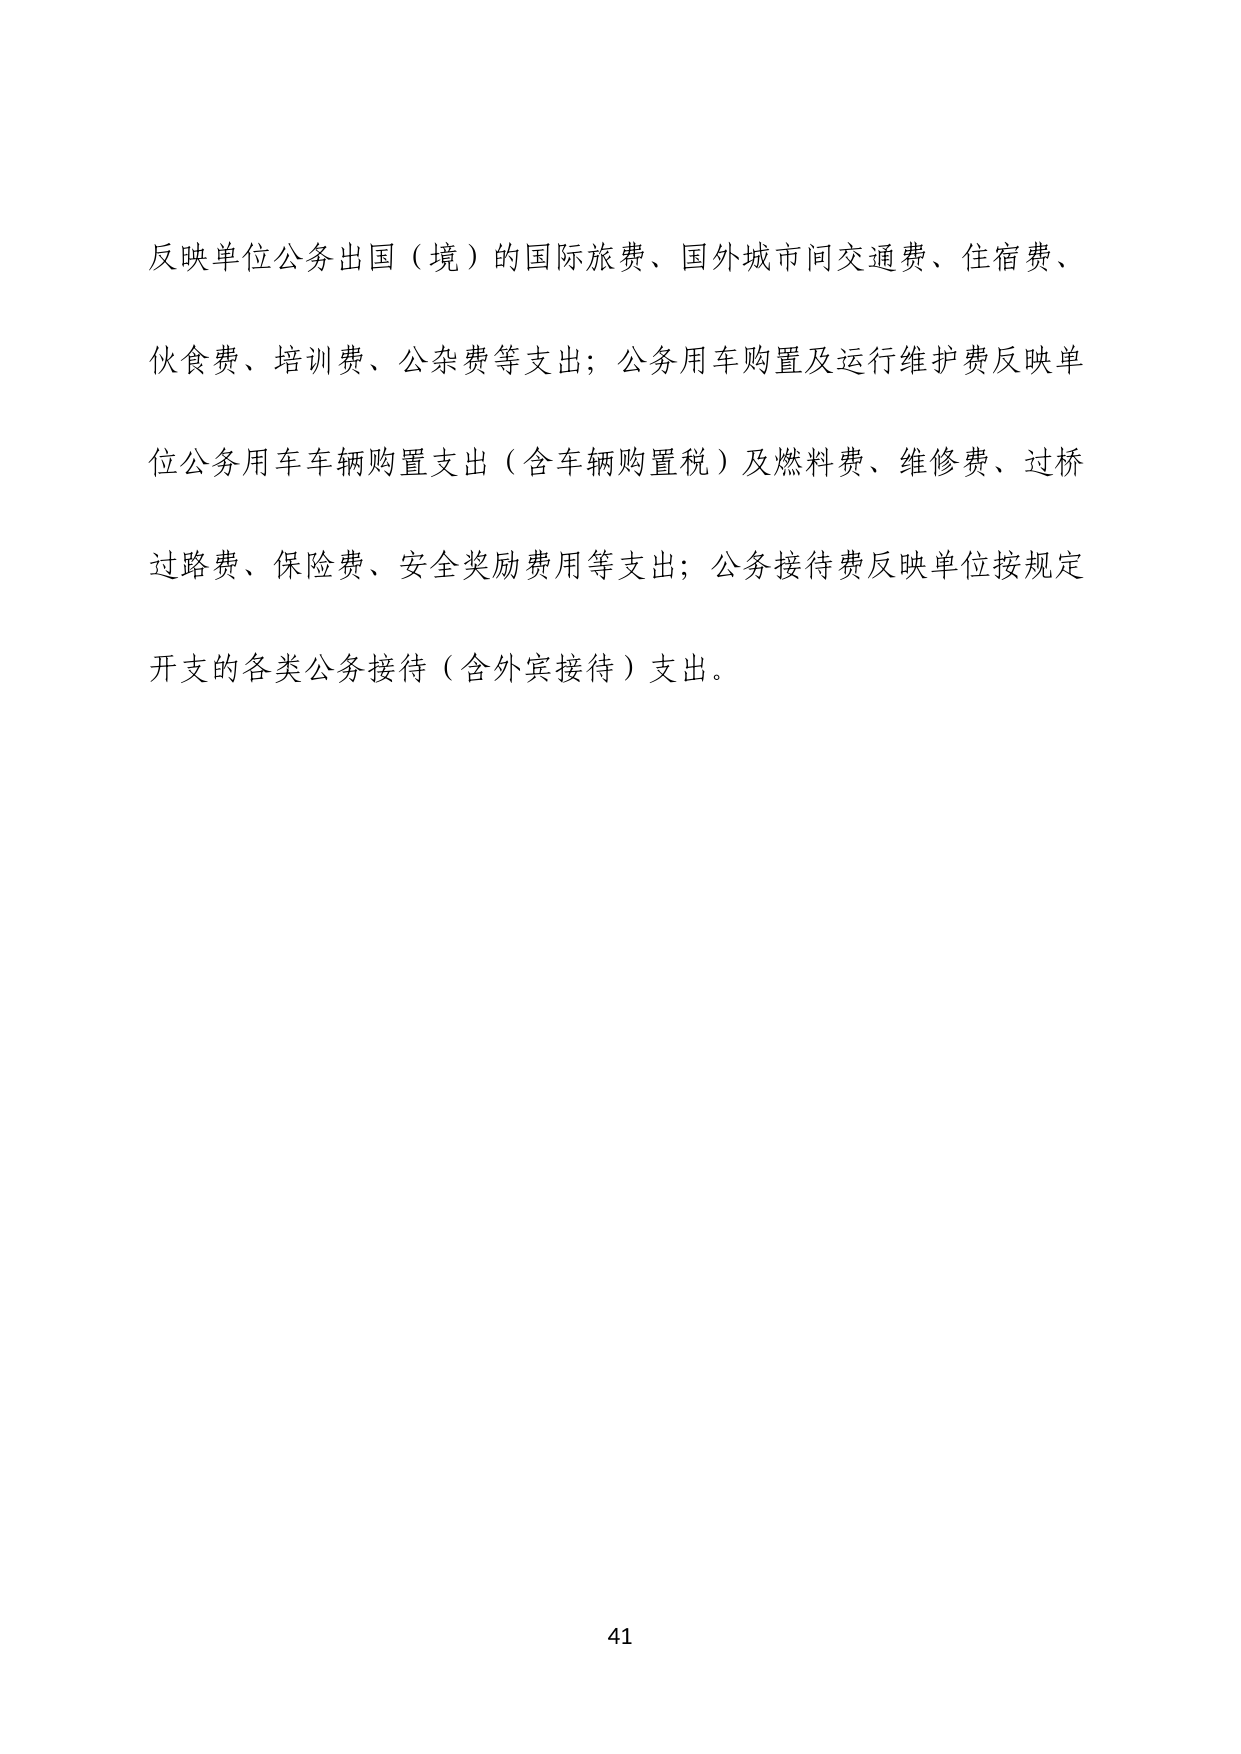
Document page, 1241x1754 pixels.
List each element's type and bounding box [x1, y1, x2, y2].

text [148, 221, 1093, 700]
